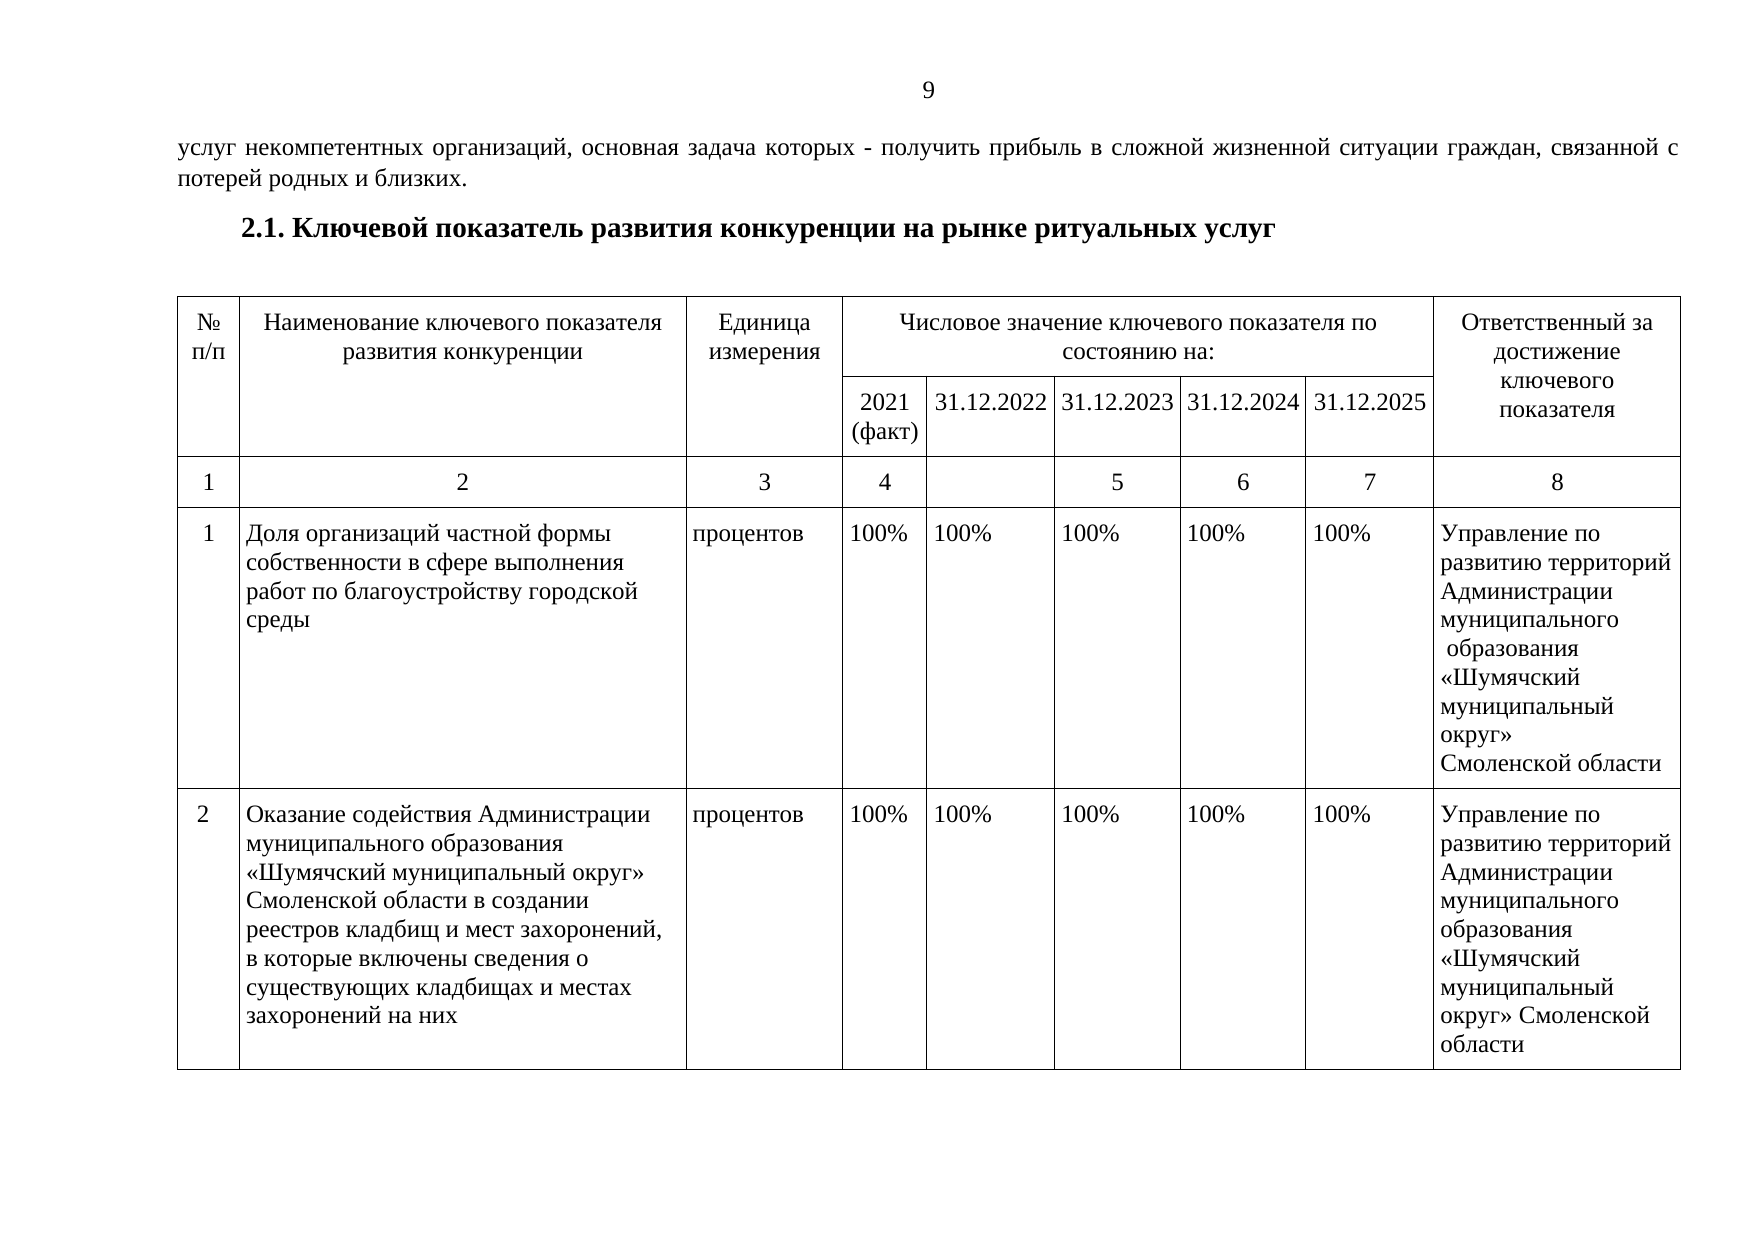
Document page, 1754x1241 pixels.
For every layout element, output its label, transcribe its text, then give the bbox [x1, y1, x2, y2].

table_cell 100% [1181, 789, 1305, 1069]
table_cell 100% [927, 508, 1054, 788]
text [177, 132, 1680, 192]
table_cell 5 [1055, 457, 1180, 507]
table_cell Управление по развитию территорий Администрации муниципального образования «Шумячский муниципальный округ» Смоленской области [1434, 789, 1680, 1069]
table_cell 100% [843, 789, 926, 1069]
table_cell 100% [1055, 508, 1180, 788]
table_cell 2021 (факт) [843, 377, 926, 456]
table_cell 100% [927, 789, 1054, 1069]
table_cell 6 [1181, 457, 1305, 507]
table_cell процентов [687, 508, 842, 788]
table_cell 100% [1055, 789, 1180, 1069]
table_header Ответственный за достижение ключевого показателя [1434, 297, 1680, 456]
table_header № п/п [178, 297, 239, 456]
table_cell процентов [687, 789, 842, 1069]
table_cell Доля организаций частной формы собственности в сфере выполнения работ по благоустройству городской среды [240, 508, 686, 788]
table_header Числовое значение ключевого показателя по состоянию на: [843, 297, 1433, 376]
table_cell 2 [240, 457, 686, 507]
table_cell 100% [1306, 789, 1433, 1069]
table_header Наименование ключевого показателя развития конкуренции [240, 297, 686, 456]
table_cell 31.12.2023 [1055, 377, 1180, 456]
table_cell 1 [178, 508, 239, 788]
table_cell [927, 457, 1054, 507]
table_cell 3 [687, 457, 842, 507]
table_cell Управление по развитию территорий Администрации муниципального образования «Шумячский муниципальный округ» Смоленской области [1434, 508, 1680, 788]
table_cell 4 [843, 457, 926, 507]
table_cell 8 [1434, 457, 1680, 507]
table_cell 100% [1306, 508, 1433, 788]
table_cell 7 [1306, 457, 1433, 507]
table_cell 2 [178, 789, 239, 1069]
table_cell 100% [843, 508, 926, 788]
table_cell 31.12.2025 [1306, 377, 1433, 456]
table_cell Оказание содействия Администрации муниципального образования «Шумячский муниципальный округ» Смоленской области в создании реестров кладбищ и мест захоронений, в которые включены сведения о существующих кладбищах и местах захоронений на них [240, 789, 686, 1069]
table_cell 31.12.2022 [927, 377, 1054, 456]
table_cell 100% [1181, 508, 1305, 788]
table_cell 31.12.2024 [1181, 377, 1305, 456]
text 2.1. Ключевой показатель развития конкуренции на рынке ритуальных услуг [177, 210, 1680, 243]
table_cell 1 [178, 457, 239, 507]
table_header Единица измерения [687, 297, 842, 456]
